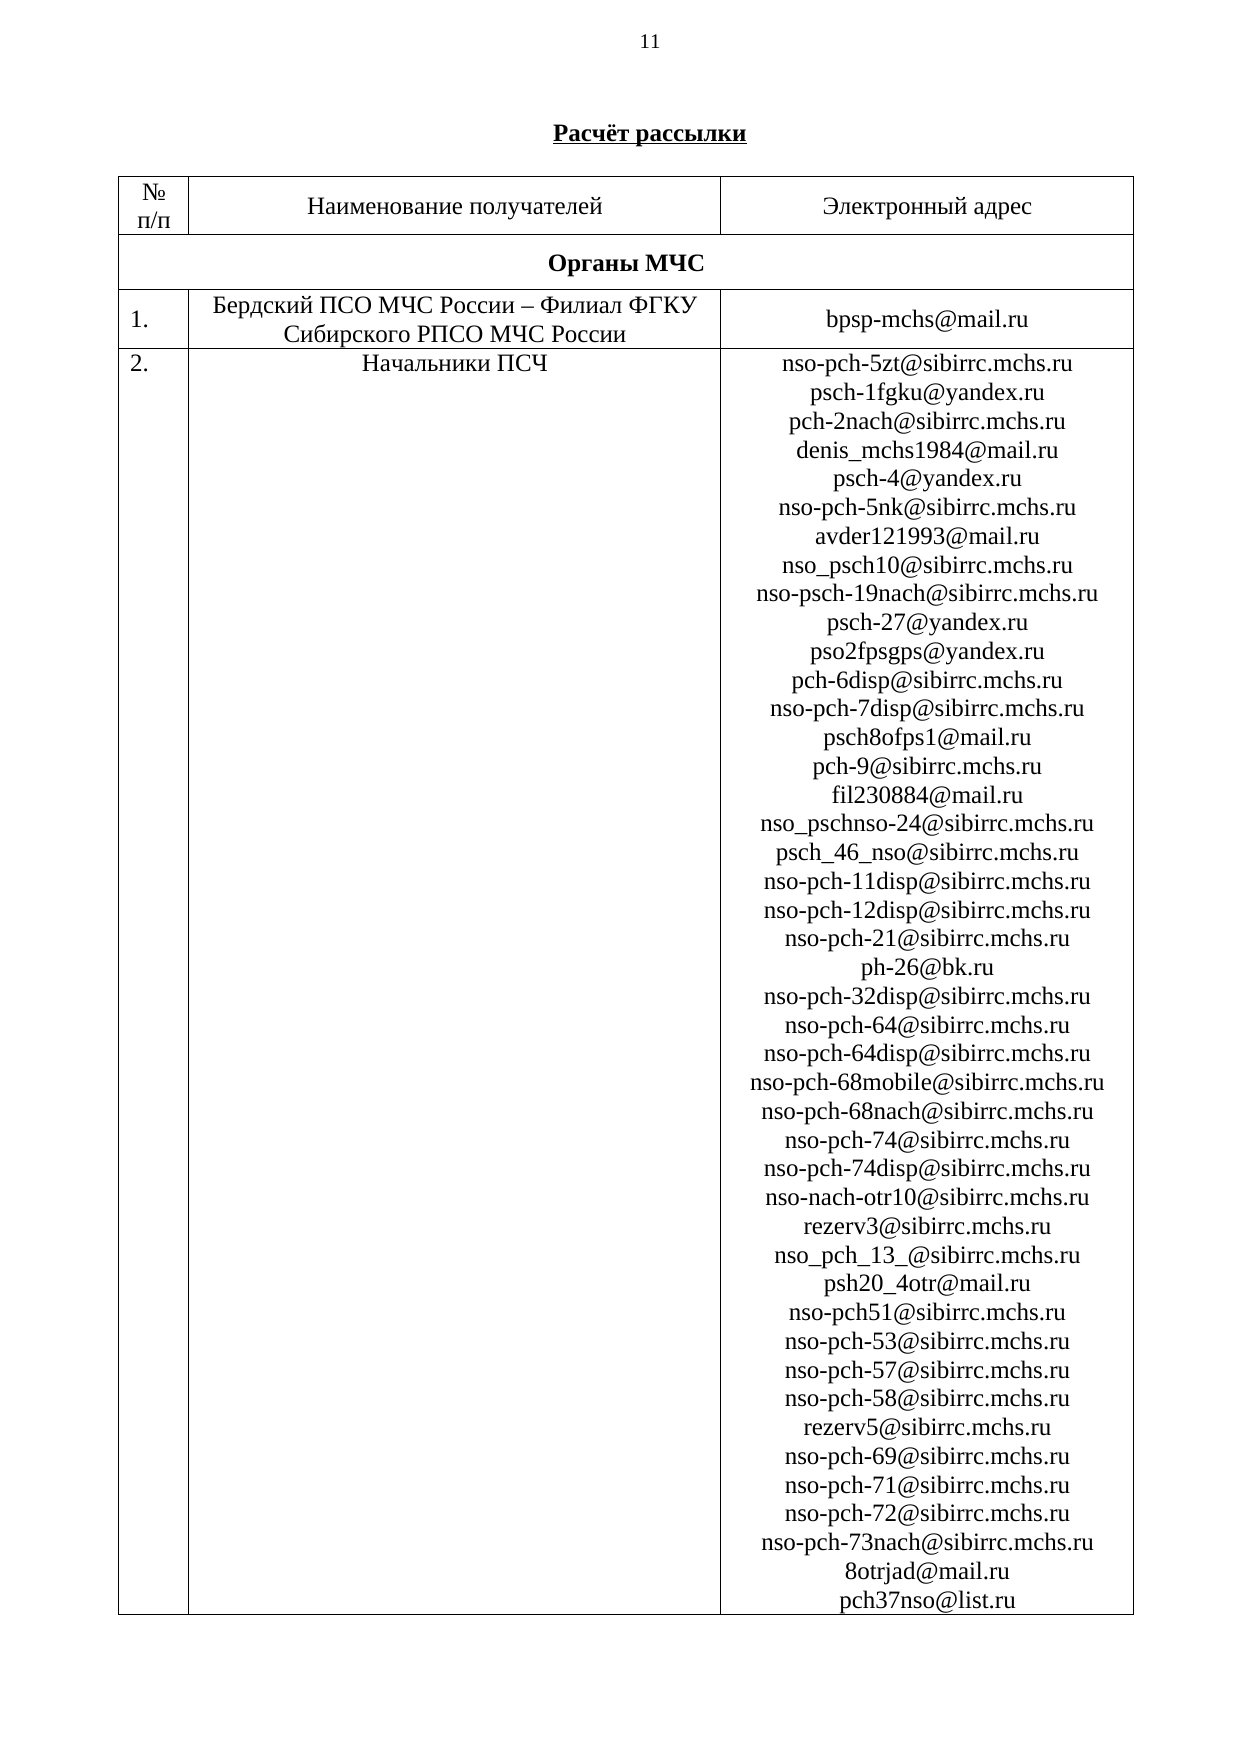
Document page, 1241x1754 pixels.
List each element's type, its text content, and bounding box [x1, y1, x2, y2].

table_cell [119, 349, 188, 1613]
table_cell bpsp-mchs@mail.ru [721, 290, 1133, 347]
table_header Электронный адрес [721, 177, 1133, 234]
table_header № п/п [119, 177, 188, 234]
table_cell [119, 290, 188, 347]
text Расчёт рассылки [118, 118, 1181, 147]
table_header Наименование получателей [189, 177, 720, 234]
table_cell Бердский ПСО МЧС России – Филиал ФГКУ Сибирского РПСО МЧС России [189, 290, 720, 347]
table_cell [721, 349, 1133, 1613]
table_cell Органы МЧС [119, 235, 1133, 289]
table_cell Начальники ПСЧ [189, 349, 720, 1613]
